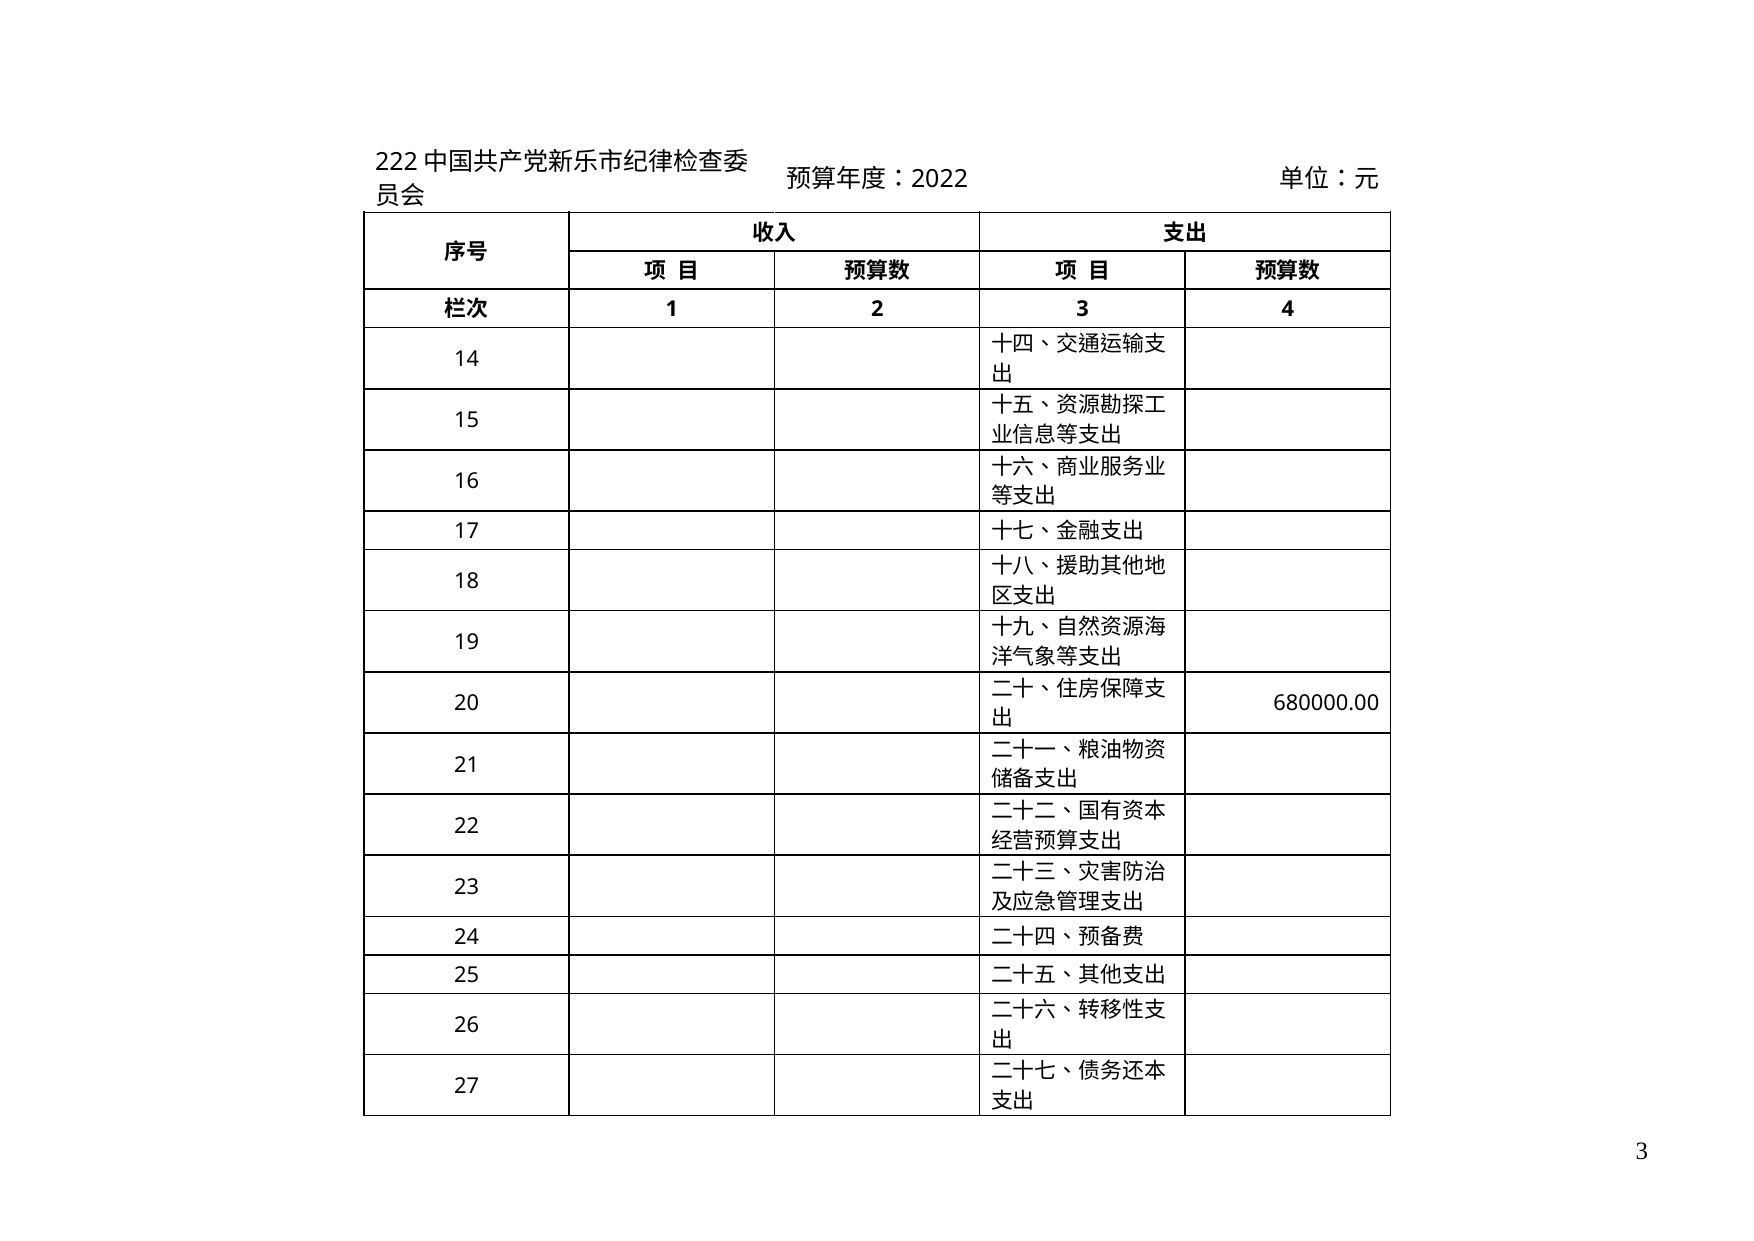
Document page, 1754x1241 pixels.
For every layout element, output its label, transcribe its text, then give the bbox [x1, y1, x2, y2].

table_cell [570, 917, 774, 954]
table_cell 项 目 [980, 252, 1184, 288]
table_cell [775, 1055, 979, 1115]
table_cell [570, 956, 774, 992]
table_cell 16 [365, 451, 568, 510]
table_cell 二十一、粮油物资储备支出 [980, 734, 1184, 793]
table_cell [570, 673, 774, 732]
table_cell [1186, 328, 1390, 388]
table_cell [570, 328, 774, 388]
table_cell [775, 956, 979, 992]
table_cell 序号 [365, 213, 568, 288]
table_cell 十七、金融支出 [980, 512, 1184, 549]
table_cell [775, 734, 979, 793]
table_cell [1186, 795, 1390, 854]
table_cell [570, 734, 774, 793]
table_cell [775, 917, 979, 954]
table_cell 二十三、灾害防治及应急管理支出 [980, 856, 1184, 916]
table_cell 十四、交通运输支出 [980, 328, 1184, 388]
table_cell [1186, 611, 1390, 671]
table_cell [775, 390, 979, 449]
table_header 222中国共产党新乐市纪律检查委员会 [365, 143, 774, 211]
table_cell 二十七、债务还本支出 [980, 1055, 1184, 1115]
table_cell 14 [365, 328, 568, 388]
table_cell [1186, 917, 1390, 954]
table_cell [775, 512, 979, 549]
table_cell 15 [365, 390, 568, 449]
table_cell 3 [980, 290, 1184, 327]
table_cell 18 [365, 550, 568, 610]
table_cell 25 [365, 956, 568, 992]
table_header 预算年度：2022 [775, 143, 979, 211]
table_cell [1186, 956, 1390, 992]
table_cell 收入 [570, 213, 979, 250]
table_cell [1186, 512, 1390, 549]
table_cell 十五、资源勘探工业信息等支出 [980, 390, 1184, 449]
table_cell [570, 390, 774, 449]
table_cell 栏次 [365, 290, 568, 327]
table_cell 1 [570, 290, 774, 327]
table_cell 二十六、转移性支出 [980, 994, 1184, 1053]
table_cell [570, 611, 774, 671]
table_cell 19 [365, 611, 568, 671]
table_cell 27 [365, 1055, 568, 1115]
table_cell [570, 795, 774, 854]
table_cell [1186, 734, 1390, 793]
table_cell [570, 856, 774, 916]
table_cell 20 [365, 673, 568, 732]
table_cell 23 [365, 856, 568, 916]
table_cell 十八、援助其他地区支出 [980, 550, 1184, 610]
table_cell 二十五、其他支出 [980, 956, 1184, 992]
table_cell 22 [365, 795, 568, 854]
table_cell 预算数 [1186, 252, 1390, 288]
table_cell [570, 550, 774, 610]
table_cell 680000.00 [1186, 673, 1390, 732]
table_cell [570, 451, 774, 510]
table_cell 21 [365, 734, 568, 793]
table_cell 二十、住房保障支出 [980, 673, 1184, 732]
table_cell 预算数 [775, 252, 979, 288]
table_cell [775, 328, 979, 388]
table_cell 项 目 [570, 252, 774, 288]
table_cell 十六、商业服务业等支出 [980, 451, 1184, 510]
table_cell 十九、自然资源海洋气象等支出 [980, 611, 1184, 671]
table_cell [775, 856, 979, 916]
table_cell [775, 673, 979, 732]
table_cell 支出 [980, 213, 1390, 250]
table_cell 二十四、预备费 [980, 917, 1184, 954]
table_cell [775, 451, 979, 510]
table_cell 4 [1186, 290, 1390, 327]
table_cell [1186, 1055, 1390, 1115]
table_cell 2 [775, 290, 979, 327]
table_cell [570, 1055, 774, 1115]
table_cell [1186, 856, 1390, 916]
table_cell [570, 994, 774, 1053]
table_cell [1186, 390, 1390, 449]
table_cell 26 [365, 994, 568, 1053]
table_cell [1186, 550, 1390, 610]
table_cell 17 [365, 512, 568, 549]
table_cell [1186, 451, 1390, 510]
table_cell [775, 550, 979, 610]
table_cell [570, 512, 774, 549]
table_cell [775, 611, 979, 671]
table_cell 二十二、国有资本经营预算支出 [980, 795, 1184, 854]
table_header 单位：元 [980, 143, 1390, 211]
table_cell [775, 795, 979, 854]
table_cell 24 [365, 917, 568, 954]
table_cell [1186, 994, 1390, 1053]
table_cell [775, 994, 979, 1053]
